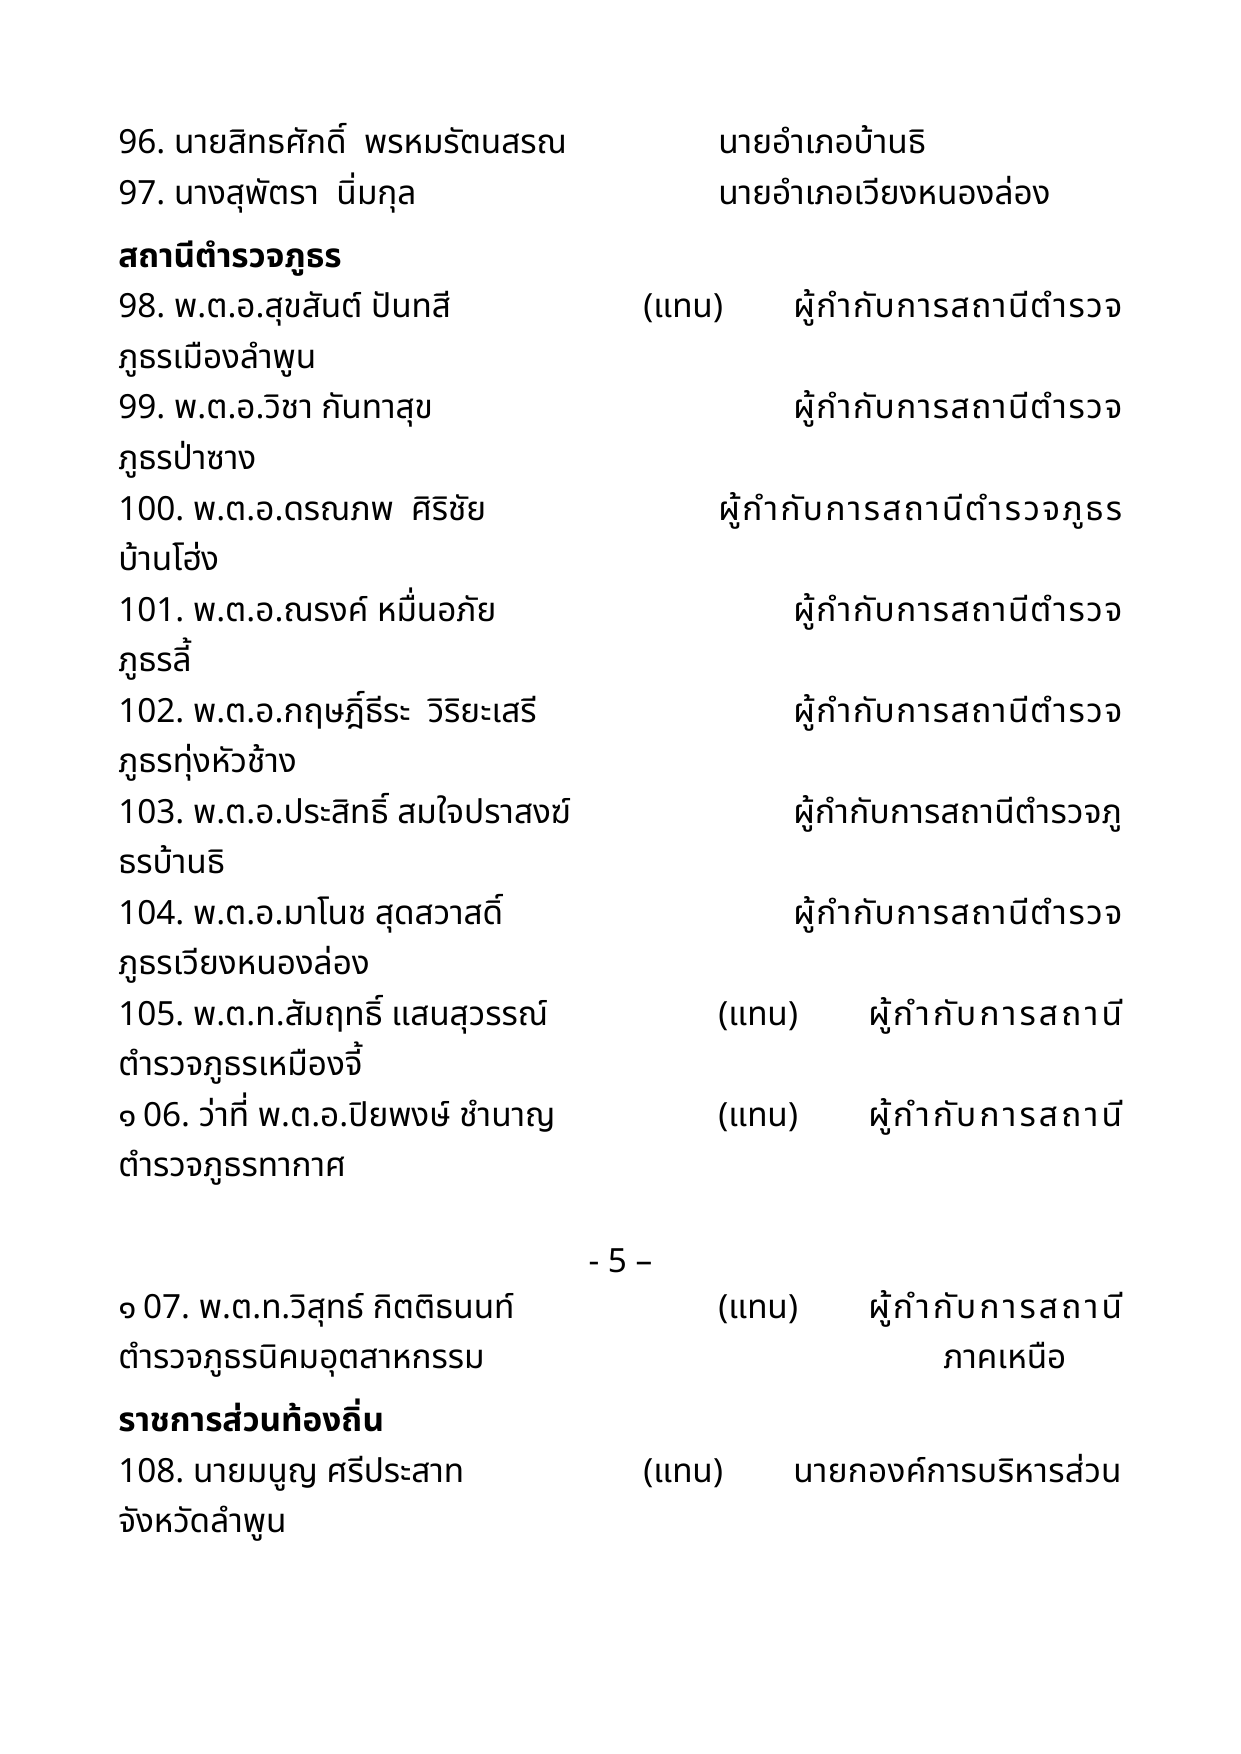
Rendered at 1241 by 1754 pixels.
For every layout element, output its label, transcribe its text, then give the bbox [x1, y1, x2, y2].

text 104. พ.ต.อ.มาโนช สุดสวาสดิ์ ผู้กำกับการสถานีตำรวจภูธรเวียงหนองล่อง [118, 888, 1122, 989]
text - 5 – [118, 1237, 1122, 1282]
text 101. พ.ต.อ.ณรงค์ หมื่นอภัย ผู้กำกับการสถานีตำรวจภูธรลี้ [118, 585, 1122, 686]
text ราชการส่วนท้องถิ่น [118, 1396, 1122, 1447]
text 97. นางสุพัตรา นิ่มกุล นายอำเภอเวียงหนองล่อง [118, 169, 1122, 219]
text 103. พ.ต.อ.ประสิทธิ์ สมใจปราสงฆ์ ผู้กำกับการสถานีตำรวจภูธรบ้านธิ [118, 787, 1122, 888]
text 98. พ.ต.อ.สุขสันต์ ปันทสี (แทน) ผู้กำกับการสถานีตำรวจภูธรเมืองลำพูน [118, 282, 1122, 383]
text ๑07. พ.ต.ท.วิสุทธ์ กิตติธนนท์ (แทน) ผู้กำกับการสถานีตำรวจภูธรนิคมอุตสาหกรรม ภาคเหนือ [118, 1282, 1122, 1384]
text 99. พ.ต.อ.วิชา กันทาสุข ผู้กำกับการสถานีตำรวจภูธรป่าซาง [118, 383, 1122, 484]
text 108. นายมนูญ ศรีประสาท (แทน) นายกองค์การบริหารส่วนจังหวัดลำพูน [118, 1447, 1122, 1548]
text 96. นายสิทธศักดิ์ พรหมรัตนสรณ นายอำเภอบ้านธิ [118, 118, 1122, 169]
text 105. พ.ต.ท.สัมฤทธิ์ แสนสุวรรณ์ (แทน) ผู้กำกับการสถานีตำรวจภูธรเหมืองจี้ [118, 989, 1122, 1091]
text สถานีตำรวจภูธร [118, 232, 1122, 282]
text 102. พ.ต.อ.กฤษฎิ์ธีระ วิริยะเสรี ผู้กำกับการสถานีตำรวจภูธรทุ่งหัวช้าง [118, 686, 1122, 787]
text 100. พ.ต.อ.ดรณภพ ศิริชัย ผู้กำกับการสถานีตำรวจภูธรบ้านโฮ่ง [118, 484, 1122, 585]
text ๑06. ว่าที่ พ.ต.อ.ปิยพงษ์ ชำนาญ (แทน) ผู้กำกับการสถานีตำรวจภูธรทากาศ [118, 1091, 1122, 1192]
